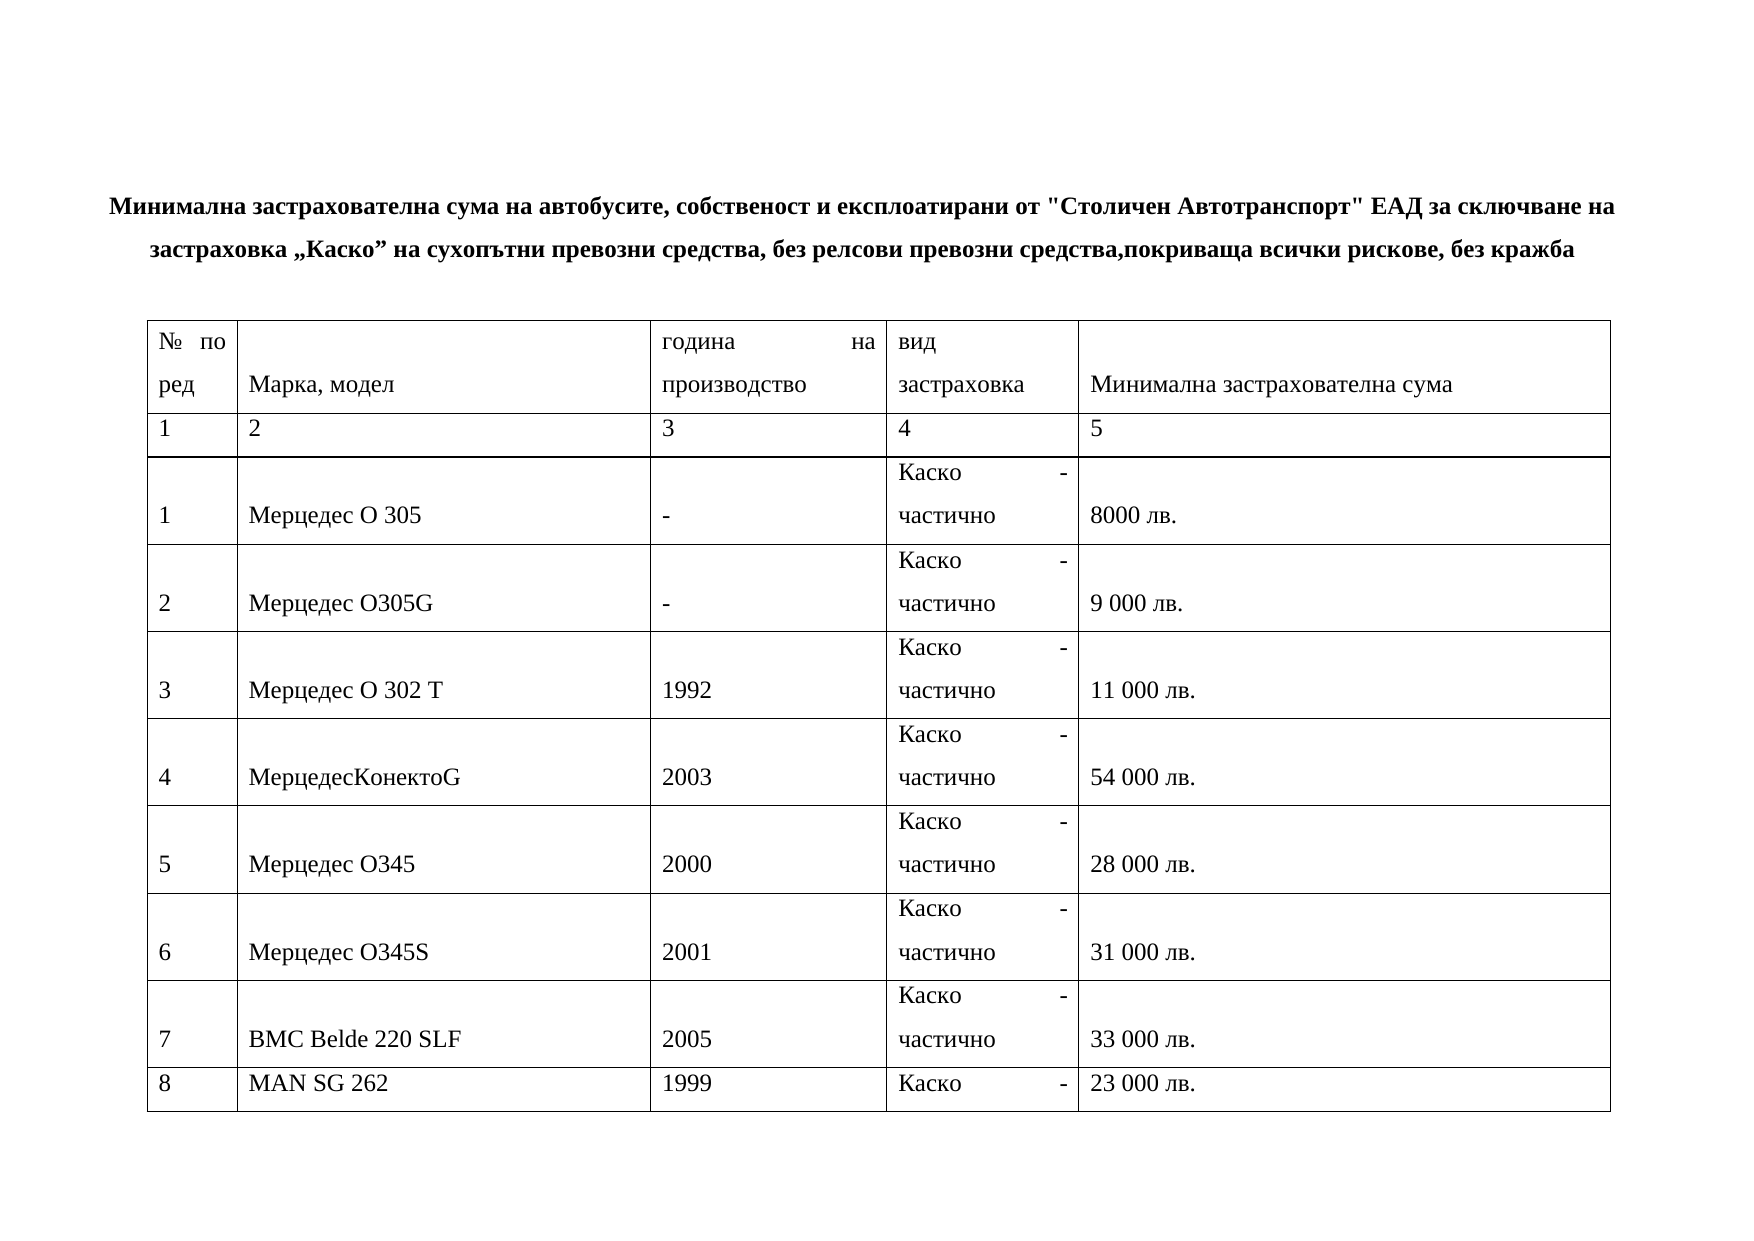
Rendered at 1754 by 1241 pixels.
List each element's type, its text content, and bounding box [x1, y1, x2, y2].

table_cell Мерцедес О 302 Т [238, 632, 650, 718]
table_cell Каско - частично [887, 894, 1078, 979]
table_cell 3 [651, 414, 886, 456]
table_cell Каско - частично [887, 458, 1078, 544]
table_cell 2 [148, 545, 237, 631]
table_cell 5 [1079, 414, 1610, 456]
table_cell MAN SG 262 [238, 1068, 650, 1111]
table_cell 4 [148, 719, 237, 805]
table_cell 2003 [651, 719, 886, 805]
table_header Марка, модел [238, 321, 650, 412]
table_cell BMC Belde 220 SLF [238, 981, 650, 1067]
table_cell 4 [887, 414, 1078, 456]
table_cell 2000 [651, 806, 886, 892]
table_cell 2005 [651, 981, 886, 1067]
table_header Минимална застрахователна сума [1079, 321, 1610, 412]
table_cell Каско - частично [887, 545, 1078, 631]
table_cell Мерцедес О305G [238, 545, 650, 631]
table_cell 2001 [651, 894, 886, 979]
text Минимална застрахователна сума на автобусите, собственост и експлоатирани от "Столичен Автотранспорт" ЕАД за сключване на застраховка „Каско” на сухопътни превозни средства, без релсови превозни средства,покриваща всички рискове, без кражба [89, 191, 1636, 263]
table_cell 2 [238, 414, 650, 456]
table_cell Каско - частично [887, 806, 1078, 892]
table_cell - [651, 458, 886, 544]
table_cell 1999 [651, 1068, 886, 1111]
table_cell Каско - частично [887, 981, 1078, 1067]
table_cell 33 000 лв. [1079, 981, 1610, 1067]
table_cell 7 [148, 981, 237, 1067]
table_cell 1 [148, 414, 237, 456]
table_cell Мерцедес О345 [238, 806, 650, 892]
table_cell 31 000 лв. [1079, 894, 1610, 979]
table_cell Мерцедес О 305 [238, 458, 650, 544]
table_cell 1992 [651, 632, 886, 718]
table_cell Каско - частично [887, 719, 1078, 805]
table_cell Мерцедес О345S [238, 894, 650, 979]
table_cell 8000 лв. [1079, 458, 1610, 544]
table_cell МерцедесКонектоG [238, 719, 650, 805]
table_cell 3 [148, 632, 237, 718]
table_cell 6 [148, 894, 237, 979]
table_cell 28 000 лв. [1079, 806, 1610, 892]
table_cell 1 [148, 458, 237, 544]
table_cell Каско - частично [887, 632, 1078, 718]
table_cell 8 [148, 1068, 237, 1111]
table_cell 9 000 лв. [1079, 545, 1610, 631]
table_header № по ред [148, 321, 237, 412]
table_cell - [651, 545, 886, 631]
table_cell 11 000 лв. [1079, 632, 1610, 718]
table_cell Каско - частично [887, 1068, 1078, 1111]
table_cell 54 000 лв. [1079, 719, 1610, 805]
table_cell 5 [148, 806, 237, 892]
table_header година на производство [651, 321, 886, 412]
table_header вид зaстраховка [887, 321, 1078, 412]
table_cell 23 000 лв. [1079, 1068, 1610, 1111]
